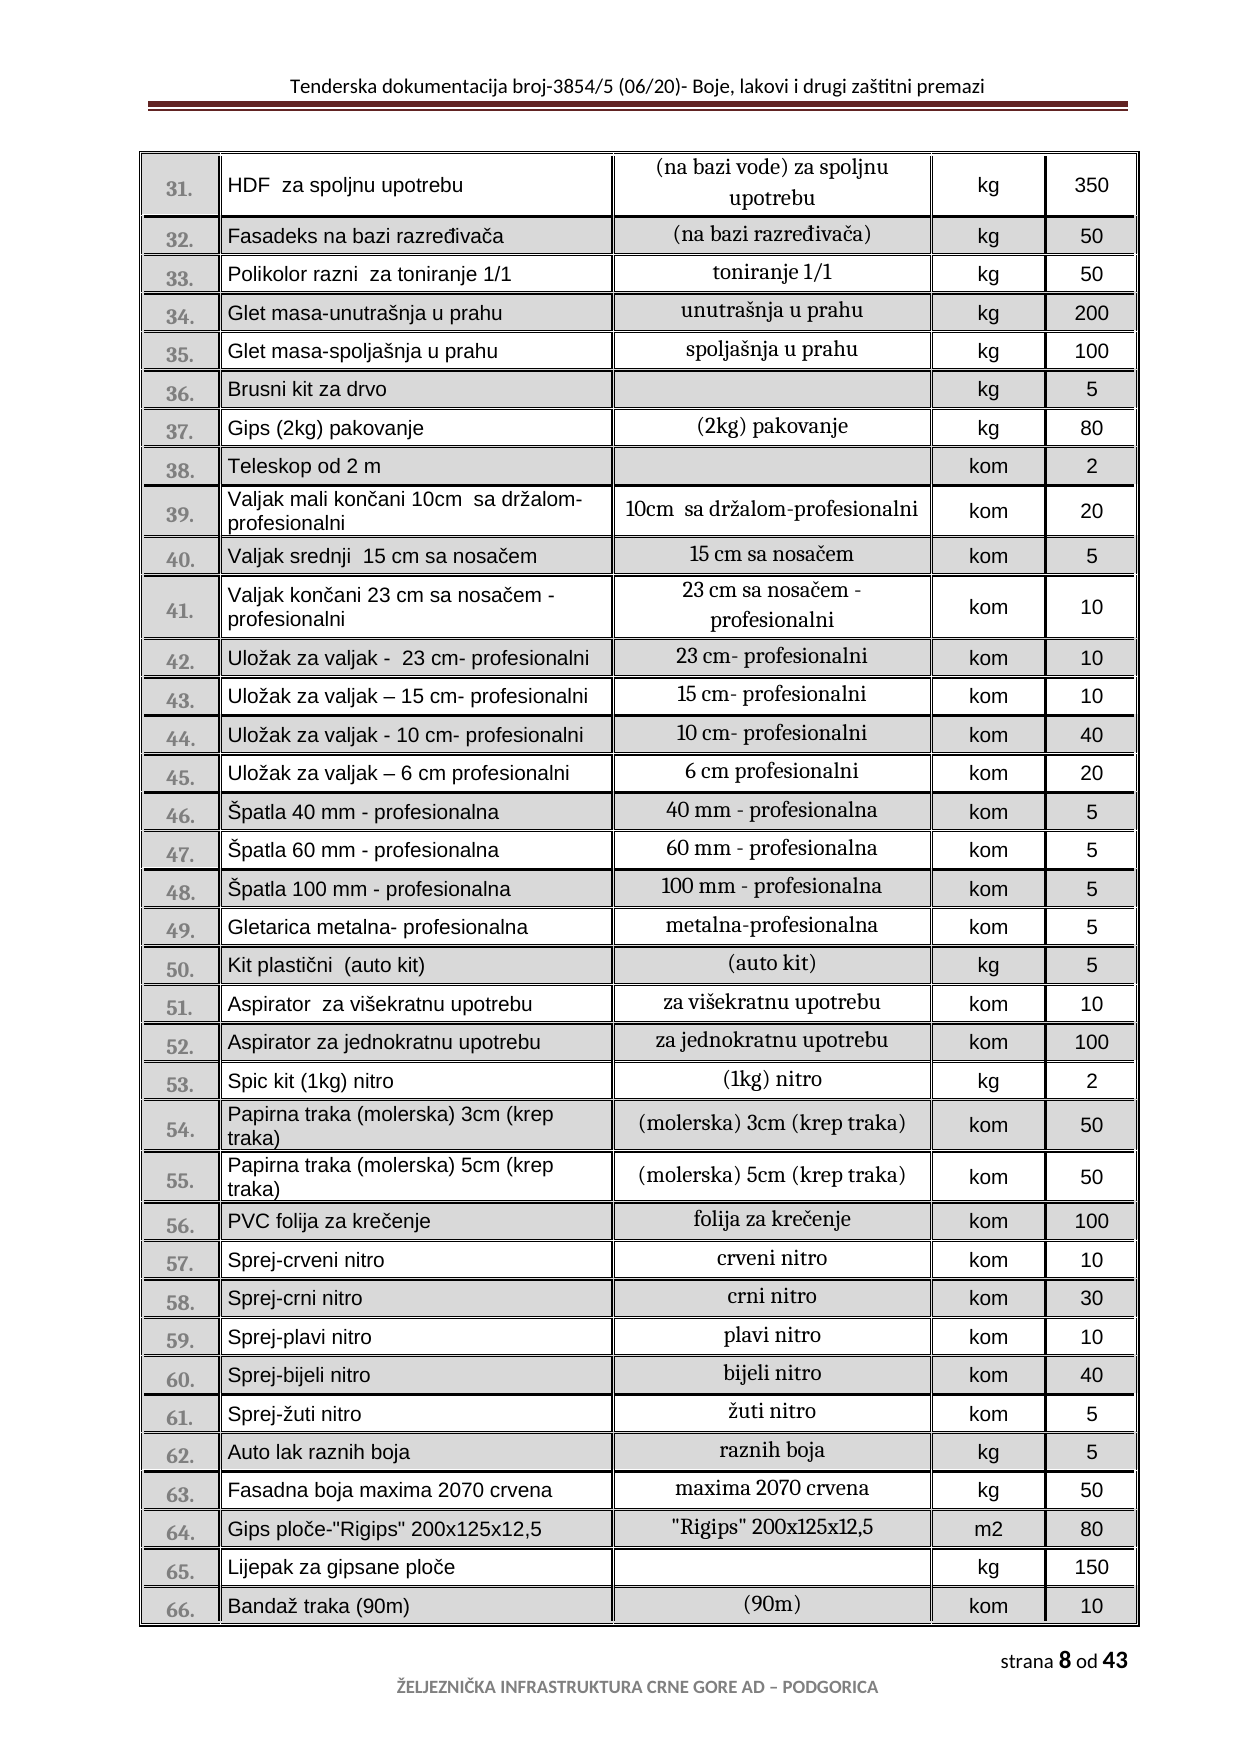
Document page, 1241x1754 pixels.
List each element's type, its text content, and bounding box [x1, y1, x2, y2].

table_cell kom [933, 832, 1044, 867]
table_cell 10 [1047, 1239, 1136, 1277]
table_cell Špatla 40 mm - profesionalna [222, 794, 611, 829]
table_cell Spic kit (1kg) nitro [222, 1063, 611, 1098]
table_cell [142, 829, 219, 867]
table_cell Papirna traka (molerska) 3cm (krep traka) [222, 1101, 611, 1149]
table_cell 5 [1047, 535, 1136, 573]
table_cell [141, 368, 220, 407]
table_cell 100 [1047, 1021, 1136, 1060]
table_cell Gletarica metalna- profesionalna [222, 909, 611, 944]
table_cell kom [933, 871, 1044, 906]
table_cell [141, 675, 220, 714]
table_cell 6 cm profesionalni [615, 756, 930, 791]
table_cell Uložak za valjak - 23 cm- profesionalni [222, 640, 611, 675]
table_cell PVC folija za krečenje [222, 1204, 611, 1239]
table_cell kom [933, 1396, 1044, 1431]
table_cell Brusni kit za drvo [222, 372, 611, 407]
table_cell kg [933, 295, 1044, 330]
table_cell kom [933, 538, 1044, 573]
table_cell [141, 1546, 220, 1585]
table_cell [142, 1316, 219, 1354]
table_cell [142, 983, 219, 1021]
table_cell kg [933, 333, 1044, 368]
table_cell [142, 1508, 219, 1546]
table_cell Glet masa-spoljašnja u prahu [222, 333, 611, 368]
table_cell "Rigips" 200x125x12,5 [615, 1511, 930, 1546]
table_cell [141, 1200, 220, 1239]
table_cell [141, 944, 220, 983]
table_cell [141, 573, 220, 637]
table_cell 23 cm- profesionalni [615, 640, 930, 675]
table_cell 50 [1047, 215, 1138, 253]
table_cell 50 [1046, 1149, 1138, 1200]
table_cell [142, 1585, 220, 1623]
table_cell kom [933, 1153, 1044, 1200]
table_cell 100 [1047, 330, 1136, 368]
table_cell kom [933, 1101, 1044, 1149]
table_cell [615, 372, 930, 407]
table_cell 2 [1047, 445, 1136, 484]
table_cell Špatla 100 mm - profesionalna [222, 871, 611, 906]
table_cell (2kg) pakovanje [615, 410, 930, 445]
table_cell [142, 1021, 219, 1060]
table_cell Uložak za valjak – 15 cm- profesionalni [222, 679, 611, 714]
table_cell Aspirator za jednokratnu upotrebu [222, 1025, 611, 1060]
table_cell metalna-profesionalna [615, 909, 930, 944]
table_cell Sprej-crveni nitro [222, 1242, 611, 1277]
table_cell Bandaž traka (90m) [220, 1588, 613, 1623]
table_cell 30 [1047, 1277, 1136, 1316]
table_cell [142, 445, 219, 484]
table_cell kg [933, 218, 1044, 253]
table_cell spoljašnja u prahu [615, 333, 930, 368]
table_cell kom [933, 909, 1044, 944]
table_cell 10 [1047, 637, 1136, 675]
table_cell [141, 791, 218, 829]
table_cell 5 [1047, 906, 1136, 944]
table_cell 20 [1047, 752, 1136, 791]
table_cell kg [933, 1434, 1044, 1469]
table_cell kg [931, 152, 1046, 214]
table_cell Valjak srednji 15 cm sa nosačem [222, 538, 611, 573]
table_cell 80 [1047, 407, 1136, 445]
table_cell Valjak mali končani 10cm sa držalom-profesionalni [222, 487, 611, 535]
table_cell kom [931, 1585, 1046, 1623]
table_cell (molerska) 3cm (krep traka) [615, 1101, 930, 1149]
table_cell [142, 484, 218, 535]
table_cell kom [933, 1025, 1044, 1060]
table_cell Špatla 60 mm - profesionalna [222, 832, 611, 867]
table_cell (na bazi vode) za spoljnu upotrebu [613, 154, 931, 214]
table_cell [142, 752, 219, 791]
table_cell 5 [1047, 1393, 1136, 1431]
table_cell [141, 868, 218, 906]
table_cell Sprej-crni nitro [222, 1281, 611, 1316]
table_cell 15 cm- profesionalni [615, 679, 930, 714]
table_cell Uložak za valjak – 6 cm profesionalni [222, 756, 611, 791]
table_cell kom [933, 1204, 1044, 1239]
table_cell Auto lak raznih boja [222, 1434, 611, 1469]
table_cell crni nitro [615, 1281, 930, 1316]
table_cell [141, 1149, 220, 1200]
table_cell kom [933, 577, 1044, 637]
table_cell bijeli nitro [615, 1357, 930, 1393]
table_cell kom [933, 679, 1044, 714]
table_cell 2 [1047, 1060, 1136, 1098]
table_cell [142, 1431, 219, 1469]
table_cell kg [933, 410, 1044, 445]
table_cell 5 [1047, 1431, 1136, 1469]
table_cell 50 [1047, 1470, 1138, 1508]
table_cell 10 [1046, 1585, 1136, 1623]
table_cell 5 [1046, 368, 1138, 407]
table_cell 40 [1047, 1354, 1136, 1393]
table_cell kg [933, 1473, 1044, 1508]
table_cell za višekratnu upotrebu [615, 986, 930, 1021]
table_cell Aspirator za višekratnu upotrebu [222, 986, 611, 1021]
table_cell [142, 253, 219, 291]
table_cell [142, 637, 219, 675]
table_cell žuti nitro [615, 1396, 930, 1431]
table_cell kom [933, 640, 1044, 675]
table_cell Gips (2kg) pakovanje [222, 410, 611, 445]
table_cell 10 [1046, 573, 1138, 637]
table_cell [142, 154, 220, 214]
table_cell kom [933, 1319, 1044, 1354]
table_cell 20 [1047, 484, 1136, 535]
table_cell Teleskop od 2 m [222, 448, 611, 484]
table_cell Sprej-žuti nitro [222, 1396, 611, 1431]
table_cell HDF za spoljnu upotrebu [220, 154, 613, 214]
table_cell kg [933, 1550, 1044, 1585]
table_cell folija za krečenje [615, 1204, 930, 1239]
table_cell (90m) [613, 1588, 931, 1623]
table_cell kom [933, 986, 1044, 1021]
table_cell Sprej-plavi nitro [222, 1319, 611, 1354]
table_cell 80 [1047, 1508, 1136, 1546]
table_cell 10 [1047, 1316, 1136, 1354]
table_cell [142, 906, 219, 944]
table_cell maxima 2070 crvena [615, 1473, 930, 1508]
table_cell 10 [1046, 675, 1138, 714]
table_cell Lijepak za gipsane ploče [222, 1550, 611, 1585]
table_cell kom [933, 448, 1044, 484]
table_cell Papirna traka (molerska) 5cm (krep traka) [222, 1153, 611, 1200]
table_cell [141, 215, 218, 253]
table_cell (molerska) 5cm (krep traka) [615, 1153, 930, 1200]
table_cell 150 [1046, 1546, 1138, 1585]
table_cell 5 [1047, 829, 1136, 867]
table_cell kg [933, 948, 1044, 983]
table_cell 40 mm - profesionalna [615, 794, 930, 829]
table_cell kom [933, 756, 1044, 791]
table_cell Kit plastični (auto kit) [222, 948, 611, 983]
table_cell kg [933, 1063, 1044, 1098]
table_cell crveni nitro [615, 1242, 930, 1277]
table_cell [141, 291, 220, 330]
table_cell 100 [1046, 1200, 1138, 1239]
table_cell 10 cm- profesionalni [615, 717, 930, 752]
table_cell 10cm sa držalom-profesionalni [615, 487, 930, 535]
table_cell [142, 1393, 218, 1431]
table_cell Glet masa-unutrašnja u prahu [222, 295, 611, 330]
table_cell kg [933, 372, 1044, 407]
table_cell [141, 1470, 218, 1508]
table_cell [615, 448, 930, 484]
table_cell [142, 714, 218, 752]
table_cell Uložak za valjak - 10 cm- profesionalni [222, 717, 611, 752]
table_cell [615, 1550, 930, 1585]
table_cell 40 [1047, 714, 1136, 752]
table_cell raznih boja [615, 1434, 930, 1469]
table_cell (auto kit) [615, 948, 930, 983]
table_cell kom [933, 794, 1044, 829]
table_cell Sprej-bijeli nitro [222, 1357, 611, 1393]
table_cell m2 [933, 1511, 1044, 1546]
table_cell 350 [1046, 154, 1136, 214]
table_cell Fasadna boja maxima 2070 crvena [222, 1473, 611, 1508]
table_cell 5 [1046, 944, 1138, 983]
table_cell kg [933, 256, 1044, 291]
table_cell [142, 1277, 219, 1316]
table_cell 15 cm sa nosačem [615, 538, 930, 573]
table_cell 5 [1047, 868, 1138, 906]
table_cell [142, 535, 218, 573]
table_cell toniranje 1/1 [615, 256, 930, 291]
table_cell 23 cm sa nosačem - profesionalni [615, 577, 930, 637]
table_cell 50 [1047, 253, 1136, 291]
table_cell kom [933, 1357, 1044, 1393]
table_cell [142, 1060, 218, 1098]
table_cell [142, 1239, 219, 1277]
table_cell (na bazi razređivača) [615, 218, 930, 253]
table_cell kom [933, 1242, 1044, 1277]
table_cell [142, 1354, 219, 1393]
table_cell 5 [1047, 791, 1138, 829]
table_cell Fasadeks na bazi razređivača [222, 218, 611, 253]
table_cell unutrašnja u prahu [615, 295, 930, 330]
table_cell Gips ploče-"Rigips" 200x125x12,5 [222, 1511, 611, 1546]
table_cell kom [933, 717, 1044, 752]
table_cell Polikolor razni za toniranje 1/1 [222, 256, 611, 291]
table_cell Valjak končani 23 cm sa nosačem - profesionalni [222, 577, 611, 637]
table_cell 200 [1046, 291, 1138, 330]
table_cell kom [933, 1281, 1044, 1316]
table_cell [142, 407, 219, 445]
table_cell 60 mm - profesionalna [615, 832, 930, 867]
table_cell za jednokratnu upotrebu [615, 1025, 930, 1060]
table_cell 50 [1047, 1098, 1136, 1149]
table_cell [142, 330, 219, 368]
table_cell 10 [1047, 983, 1136, 1021]
table_cell plavi nitro [615, 1319, 930, 1354]
table_cell 100 mm - profesionalna [615, 871, 930, 906]
table_cell [142, 1098, 219, 1149]
table_cell kom [933, 487, 1044, 535]
table_cell (1kg) nitro [615, 1063, 930, 1098]
